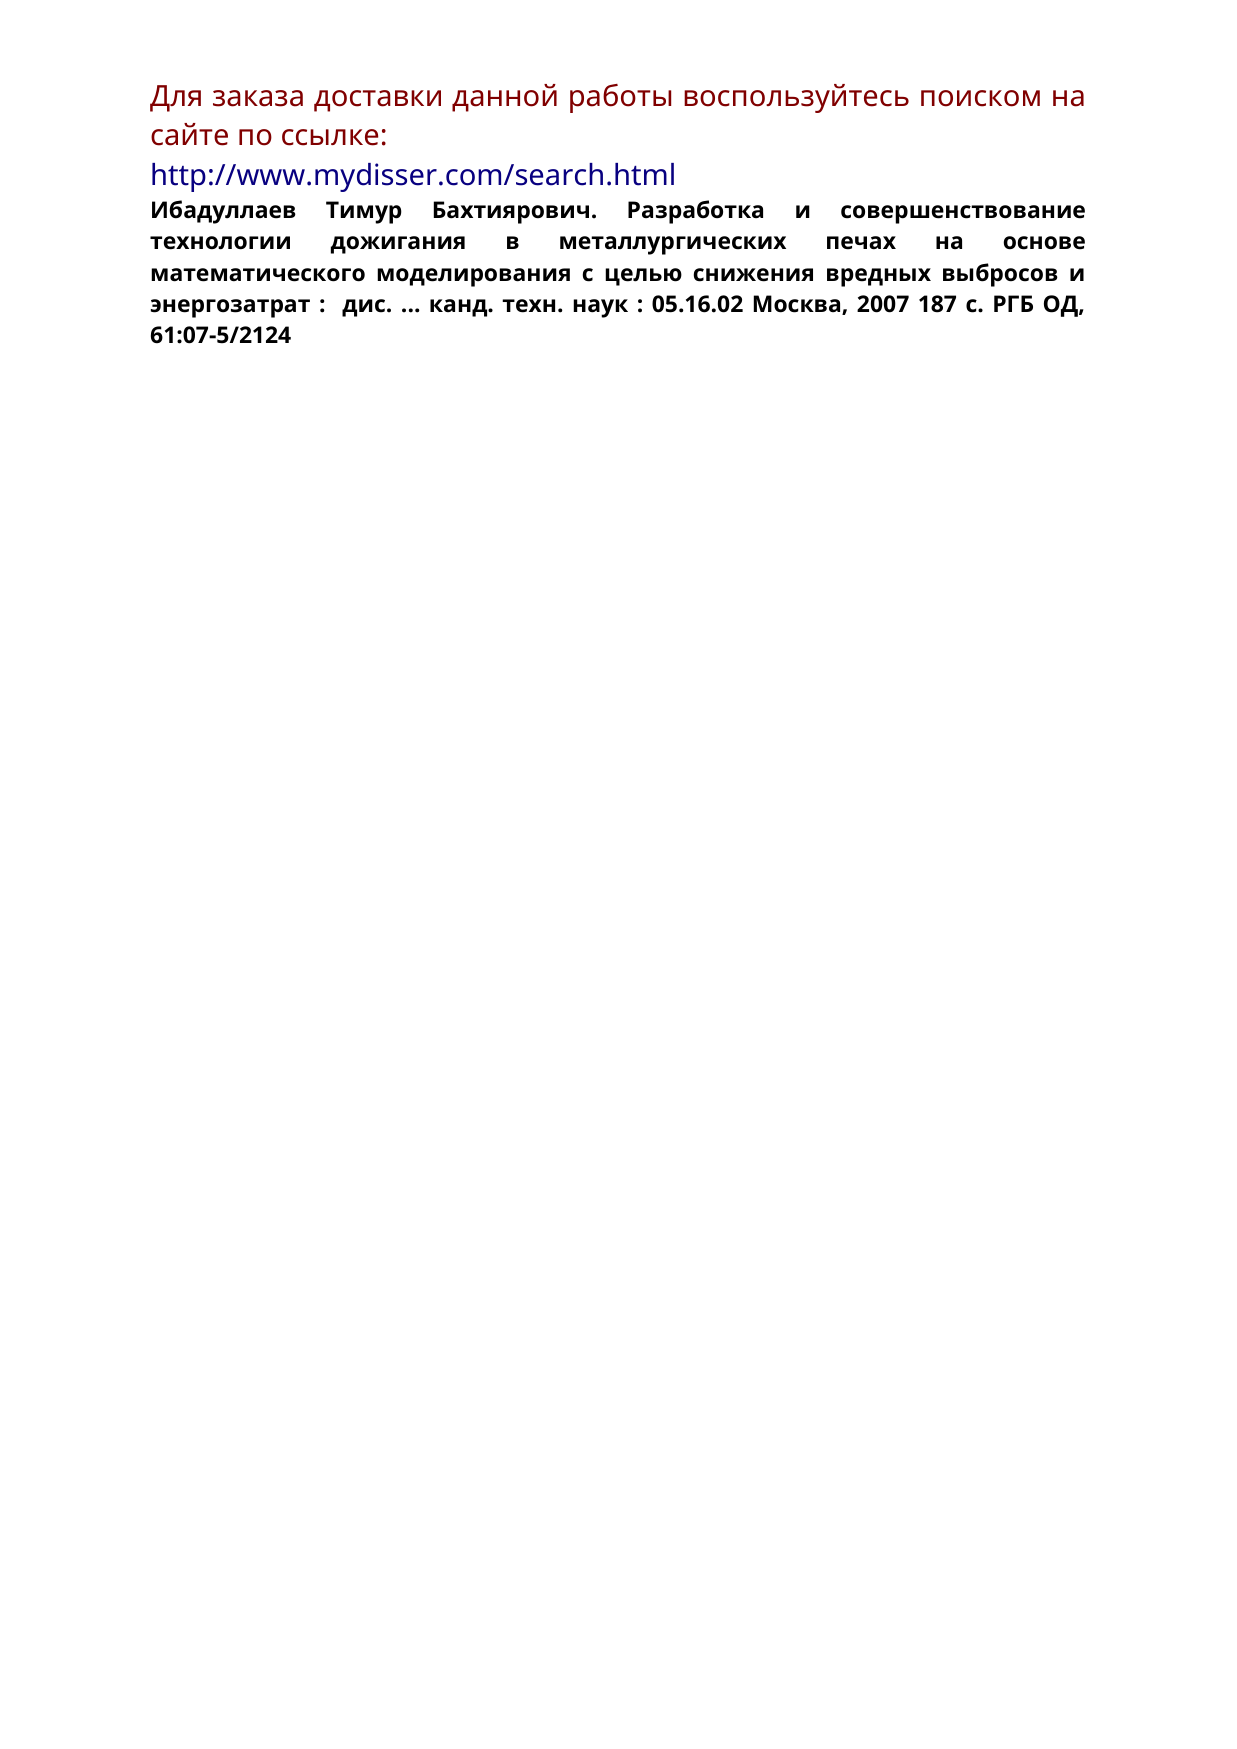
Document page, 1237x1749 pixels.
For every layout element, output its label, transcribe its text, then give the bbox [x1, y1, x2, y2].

text Ибадуллаев Тимур Бахтиярович. Разработка и совершенствование технологии дожигания в металлургических печах на основе математического моделирования с целью снижения вредных выбросов и энергозатрат : дис. ... канд. техн. наук : 05.16.02 Москва, 2007 187 с. РГБ ОД, 61:07-5/2124 [150, 194, 1086, 350]
